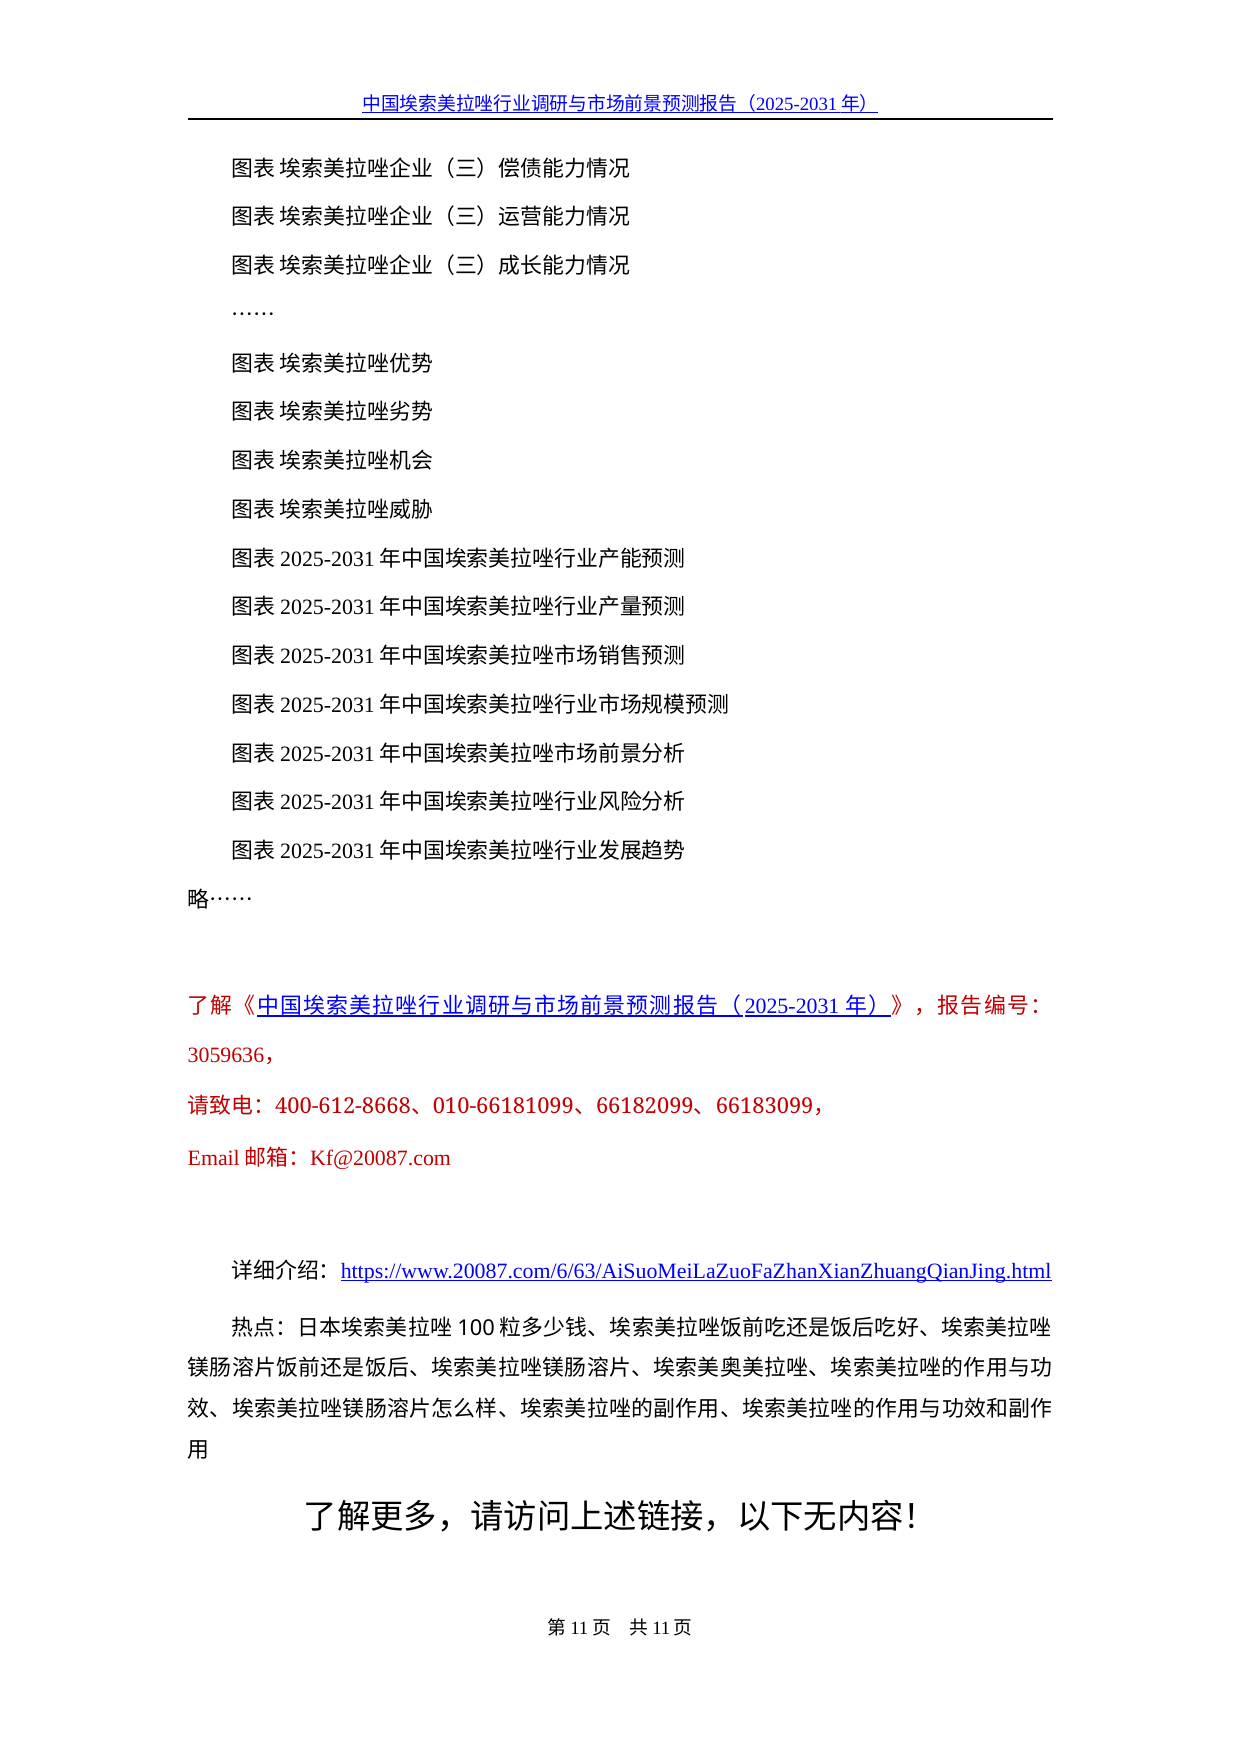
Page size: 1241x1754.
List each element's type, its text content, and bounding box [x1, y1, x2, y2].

text 请致电：400-612-8668、010-66181099、66182099、66183099， [187, 1088, 1053, 1121]
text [187, 150, 1053, 914]
text 热点：日本埃索美拉唑100粒多少钱、埃索美拉唑饭前吃还是饭后吃好、埃索美拉唑镁肠溶片饭前还是饭后、埃索美拉唑镁肠溶片、埃索美奥美拉唑、埃索美拉唑的作用与功效、埃索美拉唑镁肠溶片怎么样、埃索美拉唑的副作用、埃索美拉唑的作用与功效和副作用 [187, 1309, 1053, 1464]
text 详细介绍：https://www.20087.com/6/63/AiSuoMeiLaZuoFaZhanXianZhuangQianJing.html [187, 1253, 1053, 1285]
text Email邮箱：Kf@20087.com [187, 1140, 1053, 1172]
title 了解更多，请访问上述链接，以下无内容！ [187, 1481, 1053, 1546]
text 了解《中国埃索美拉唑行业调研与市场前景预测报告（2025-2031年）》，报告编号：3059636， [187, 988, 1053, 1069]
